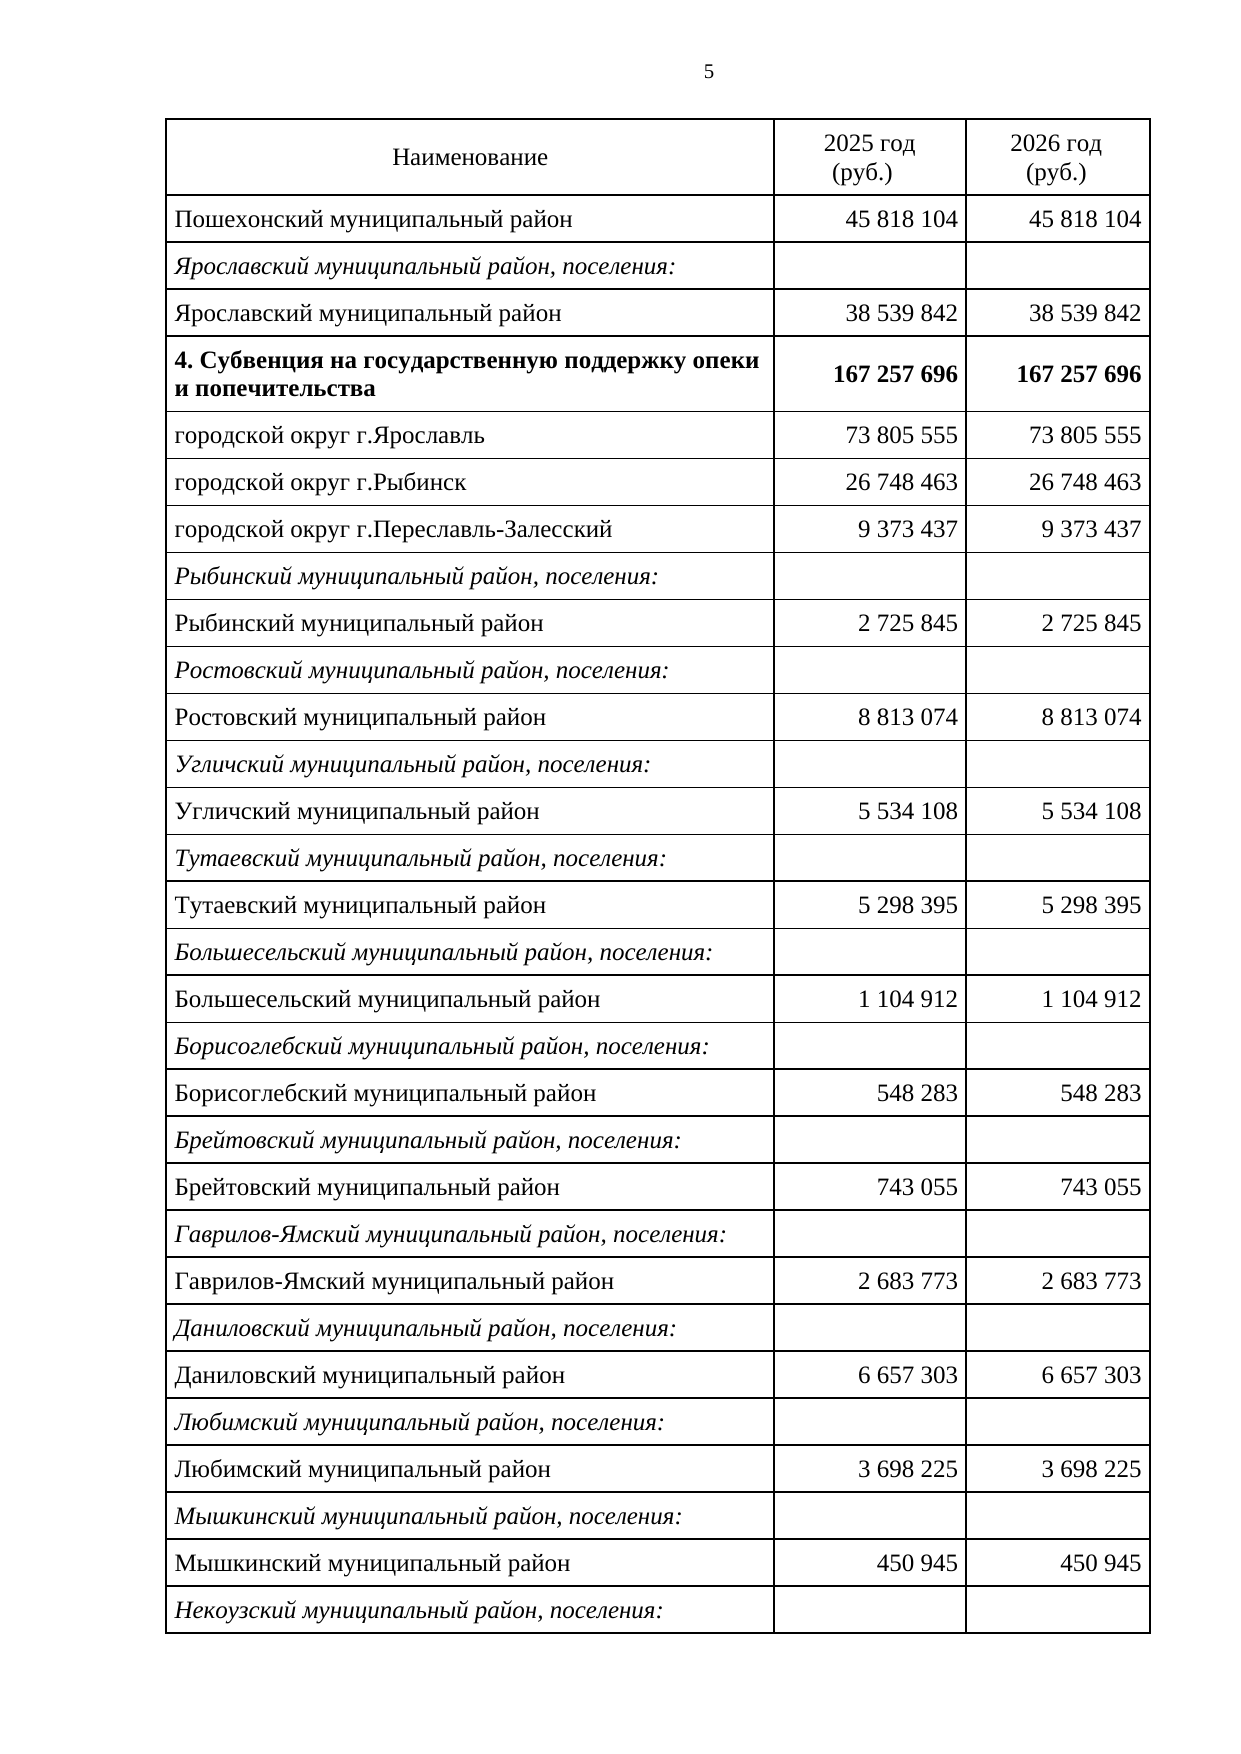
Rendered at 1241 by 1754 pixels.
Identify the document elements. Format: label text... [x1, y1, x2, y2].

table_cell Тутаевский муниципальный район, поселения: [167, 835, 773, 880]
table_cell Большесельский муниципальный район [167, 976, 773, 1021]
table_cell [775, 741, 965, 786]
table_cell Мышкинский муниципальный район [167, 1540, 773, 1585]
table_header [967, 120, 1149, 194]
table_cell 73 805 555 [967, 412, 1149, 458]
table_cell Ростовский муниципальный район [167, 694, 773, 739]
table_cell 2 683 773 [967, 1258, 1149, 1303]
table_header [775, 120, 965, 194]
table_cell [775, 1211, 965, 1256]
table_cell 45 818 104 [775, 196, 965, 241]
table_cell 5 534 108 [967, 788, 1149, 833]
table_cell 450 945 [775, 1540, 965, 1585]
table_cell [775, 553, 965, 598]
table_cell [967, 1493, 1149, 1538]
table_cell 4. Субвенция на государственную поддержку опеки и попечительства [167, 337, 773, 411]
table_cell 8 813 074 [775, 694, 965, 739]
table_cell Гаврилов-Ямский муниципальный район [167, 1258, 773, 1303]
table_cell [775, 1493, 965, 1538]
table_cell 73 805 555 [775, 412, 965, 458]
table_cell [967, 835, 1149, 880]
table_cell 3 698 225 [967, 1446, 1149, 1491]
table_cell 8 813 074 [967, 694, 1149, 739]
table_cell Тутаевский муниципальный район [167, 882, 773, 927]
table_cell 450 945 [967, 1540, 1149, 1585]
table_cell Рыбинский муниципальный район [167, 600, 773, 646]
table_cell 6 657 303 [775, 1352, 965, 1397]
table_cell Рыбинский муниципальный район, поселения: [167, 553, 773, 598]
table_cell [775, 1305, 965, 1350]
table_cell Пошехонский муниципальный район [167, 196, 773, 241]
table_cell Угличский муниципальный район [167, 788, 773, 833]
table_cell 548 283 [775, 1070, 965, 1115]
table_cell Брейтовский муниципальный район [167, 1164, 773, 1209]
table_cell 5 534 108 [775, 788, 965, 833]
table_cell 38 539 842 [775, 290, 965, 335]
table_cell 743 055 [775, 1164, 965, 1209]
table_cell 26 748 463 [967, 459, 1149, 504]
table_cell 26 748 463 [775, 459, 965, 504]
table_cell 2 683 773 [775, 1258, 965, 1303]
table_cell [967, 647, 1149, 692]
table_cell 6 657 303 [967, 1352, 1149, 1397]
table_cell 9 373 437 [967, 506, 1149, 552]
table_cell 167 257 696 [967, 337, 1149, 411]
table_cell [775, 243, 965, 288]
table_cell [967, 243, 1149, 288]
table_cell [967, 929, 1149, 974]
table_cell 9 373 437 [775, 506, 965, 552]
table_cell Борисоглебский муниципальный район, поселения: [167, 1023, 773, 1068]
table_cell [775, 835, 965, 880]
table_cell Гаврилов-Ямский муниципальный район, поселения: [167, 1211, 773, 1256]
table_cell [967, 1117, 1149, 1162]
table_cell [967, 741, 1149, 786]
table_cell 5 298 395 [775, 882, 965, 927]
table_cell Любимский муниципальный район [167, 1446, 773, 1491]
table_cell 2 725 845 [775, 600, 965, 646]
table_cell Некоузский муниципальный район, поселения: [167, 1587, 773, 1632]
table_cell 1 104 912 [775, 976, 965, 1021]
table_cell 548 283 [967, 1070, 1149, 1115]
table_cell Угличский муниципальный район, поселения: [167, 741, 773, 786]
table_cell Мышкинский муниципальный район, поселения: [167, 1493, 773, 1538]
table_cell городской округ г.Рыбинск [167, 459, 773, 504]
table_cell 167 257 696 [775, 337, 965, 411]
table_header [167, 120, 773, 194]
table_cell [967, 1305, 1149, 1350]
table_cell Любимский муниципальный район, поселения: [167, 1399, 773, 1444]
table_cell [775, 1399, 965, 1444]
table_cell городской округ г.Переславль-Залесский [167, 506, 773, 552]
table_cell Брейтовский муниципальный район, поселения: [167, 1117, 773, 1162]
table_cell Ярославский муниципальный район, поселения: [167, 243, 773, 288]
table_cell [967, 1587, 1149, 1632]
table_cell 1 104 912 [967, 976, 1149, 1021]
table_cell городской округ г.Ярославль [167, 412, 773, 458]
table_cell 743 055 [967, 1164, 1149, 1209]
table_cell [967, 1023, 1149, 1068]
table_cell [967, 1211, 1149, 1256]
table_cell 5 298 395 [967, 882, 1149, 927]
table_cell Борисоглебский муниципальный район [167, 1070, 773, 1115]
table_cell [775, 1117, 965, 1162]
table_cell 38 539 842 [967, 290, 1149, 335]
table_cell Даниловский муниципальный район, поселения: [167, 1305, 773, 1350]
table_cell [967, 553, 1149, 598]
table_cell 3 698 225 [775, 1446, 965, 1491]
table_cell [967, 1399, 1149, 1444]
table_cell Большесельский муниципальный район, поселения: [167, 929, 773, 974]
table_cell 45 818 104 [967, 196, 1149, 241]
table_cell [775, 1587, 965, 1632]
table_cell [775, 1023, 965, 1068]
table_cell Ростовский муниципальный район, поселения: [167, 647, 773, 692]
table_cell [775, 647, 965, 692]
table_cell Даниловский муниципальный район [167, 1352, 773, 1397]
table_cell Ярославский муниципальный район [167, 290, 773, 335]
table_cell 2 725 845 [967, 600, 1149, 646]
table_cell [775, 929, 965, 974]
